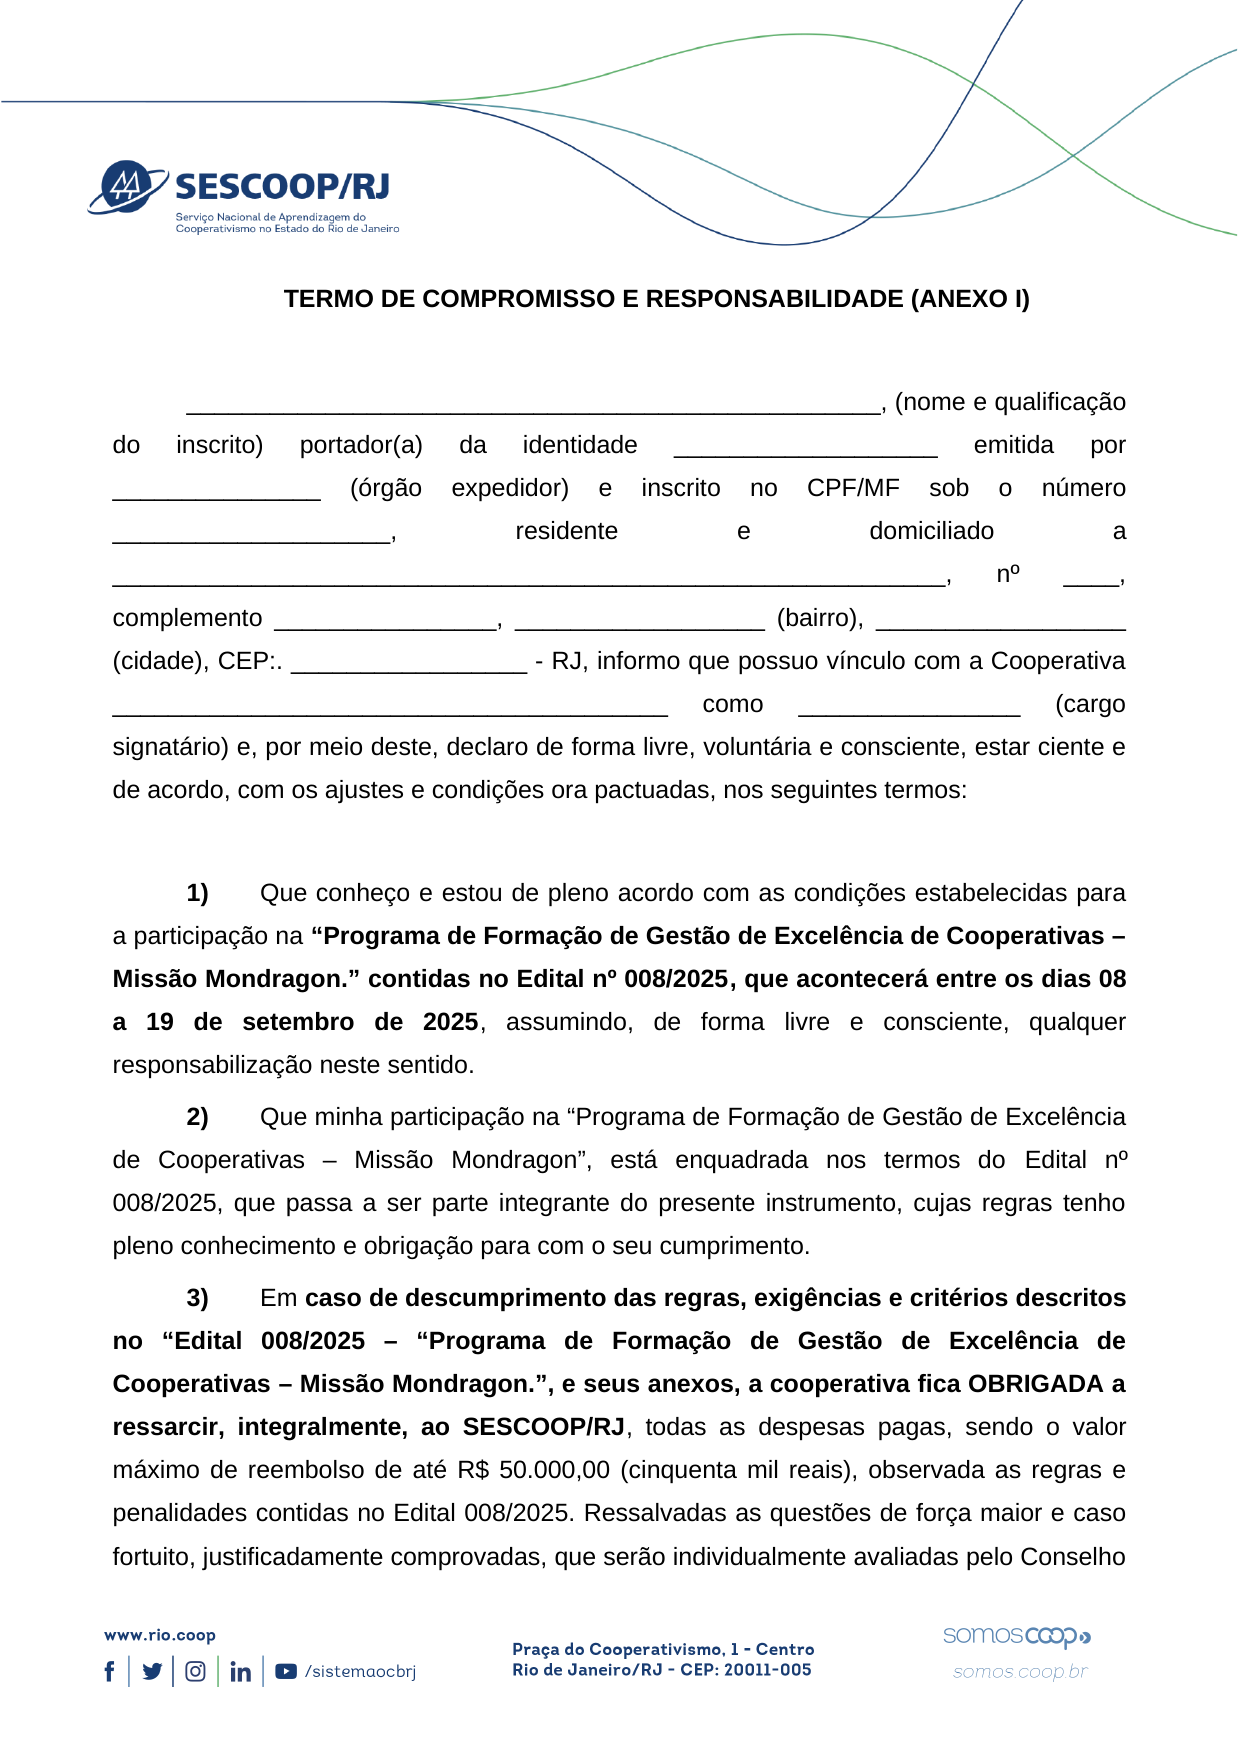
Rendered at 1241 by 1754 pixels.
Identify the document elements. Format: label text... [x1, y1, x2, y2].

picture [0, 0, 1236, 269]
picture [0, 1602, 1233, 1750]
list Que minha participação na “Programa de Formação de Gestão de Excelência de Cooperativas – Missão Mondragon”, está enquadrada nos termos do Edital nº 008/2025, que passa a ser parte integrante do presente instrumento, cujas regras tenho pleno conhecimento e obrigação para com o seu cumprimento. [112, 1102, 1128, 1260]
text __________________________________________________, (nome e qualificação do inscrito) portador(a) da identidade ___________________ emitida por _______________ (órgão expedidor) e inscrito no CPF/MF sob o número ____________________, residente e domiciliado a ____________________________________________________________, nº ____, complemento ________________, __________________ (bairro), __________________ (cidade), CEP:. _________________ - RJ, informo que possuo vínculo com a Cooperativa ________________________________________ como ________________ (cargo signatário) e, por meio deste, declaro de forma livre, voluntária e consciente, estar ciente e de acordo, com os ajustes e condições ora pactuadas, nos seguintes termos: [112, 387, 1128, 804]
text TERMO DE COMPROMISSO E RESPONSABILIDADE (ANEXO I) [112, 269, 1128, 313]
list Que conheço e estou de pleno acordo com as condições estabelecidas para a participação na “Programa de Formação de Gestão de Excelência de Cooperativas – Missão Mondragon.” contidas no Edital nº 008/2025, que acontecerá entre os dias 08 a 19 de setembro de 2025, assumindo, de forma livre e consciente, qualquer responsabilização neste sentido. [112, 878, 1128, 1079]
